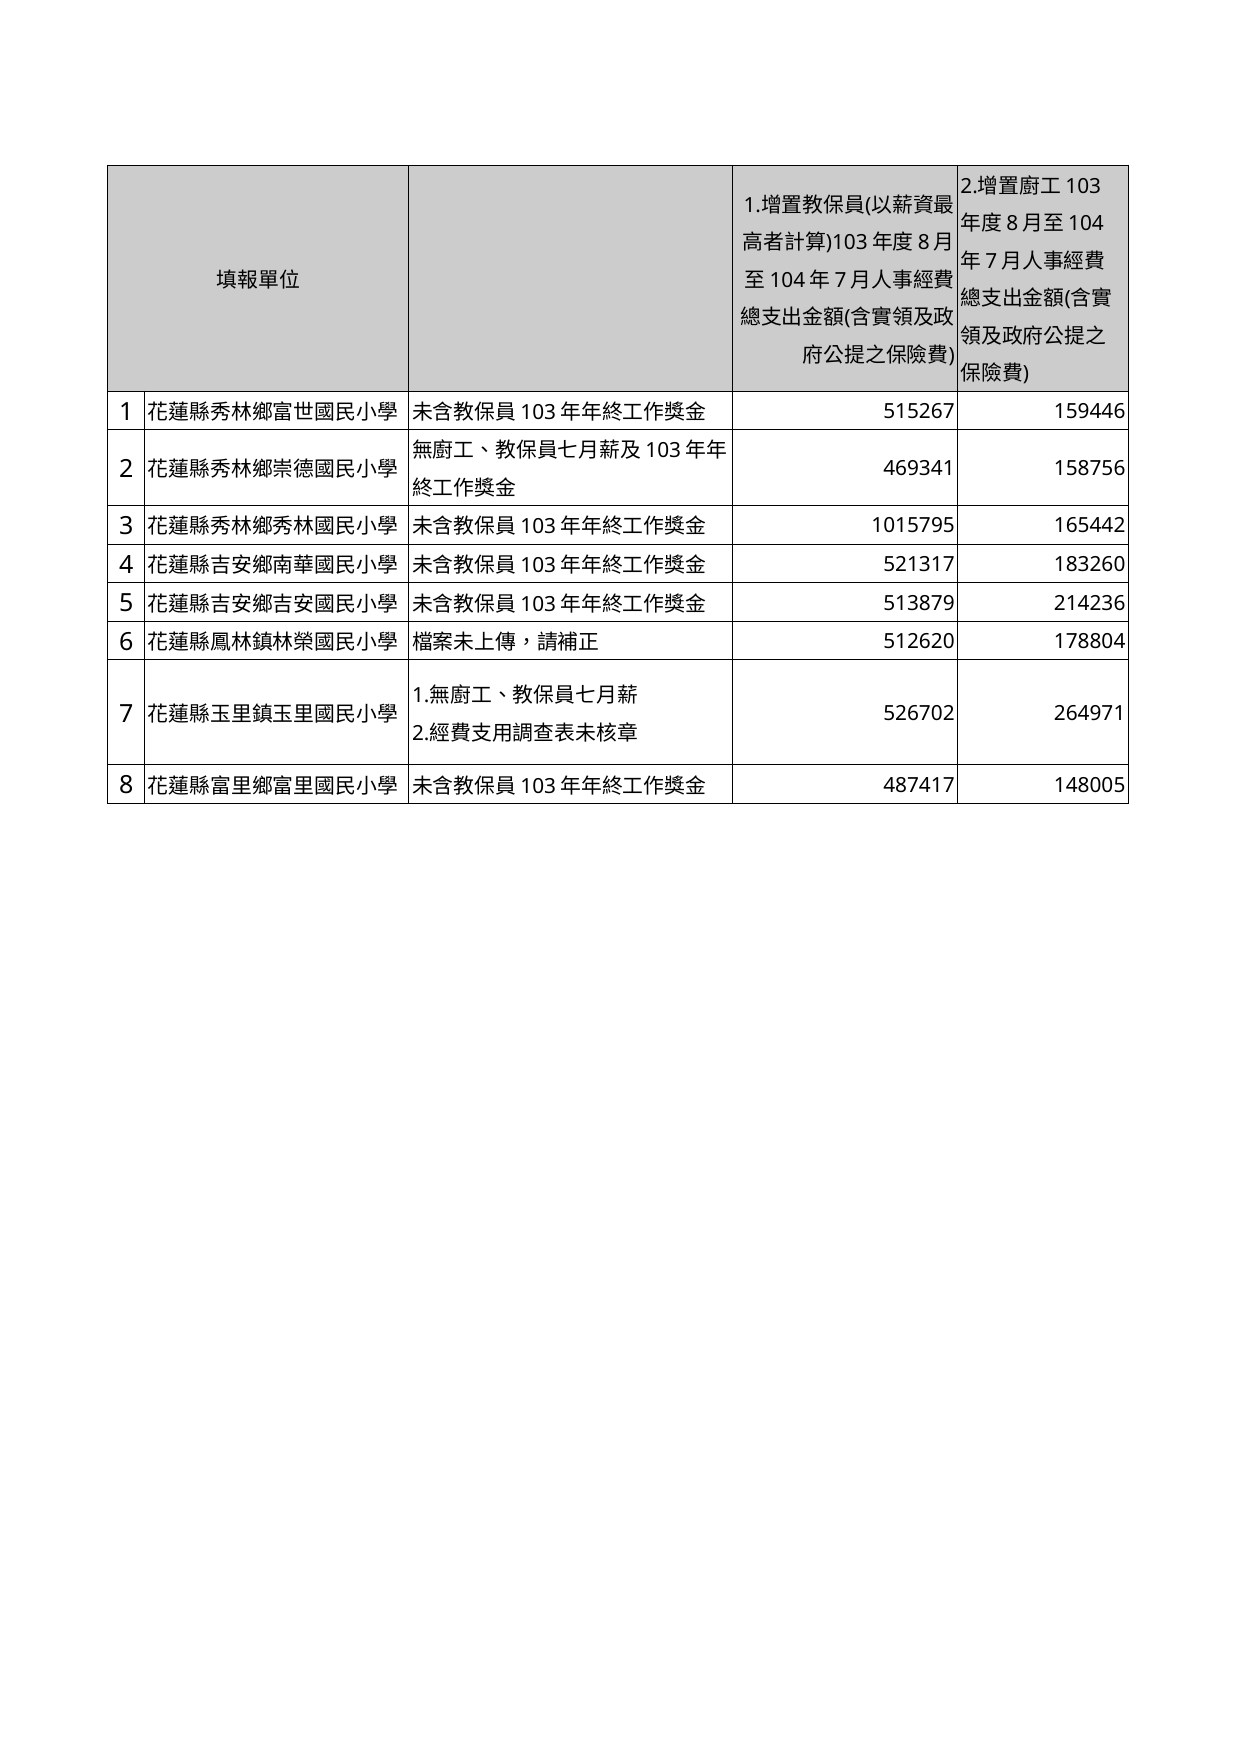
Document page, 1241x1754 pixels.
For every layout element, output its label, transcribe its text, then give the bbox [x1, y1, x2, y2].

table_cell 6 [108, 622, 144, 659]
table_cell 148005 [958, 765, 1128, 803]
table_cell 花蓮縣吉安鄉南華國民小學 [145, 545, 408, 582]
table_cell 未含教保員103年年終工作獎金 [409, 506, 732, 544]
table_cell 487417 [733, 765, 957, 803]
table_cell 花蓮縣玉里鎮玉里國民小學 [145, 660, 408, 764]
table_cell 469341 [733, 430, 957, 505]
table_cell 159446 [958, 392, 1128, 429]
table_cell 7 [108, 660, 144, 764]
table_cell 花蓮縣秀林鄉秀林國民小學 [145, 506, 408, 544]
table_cell 2 [108, 430, 144, 505]
table_cell 花蓮縣秀林鄉富世國民小學 [145, 392, 408, 429]
table_cell 8 [108, 765, 144, 803]
table_cell 未含教保員103年年終工作獎金 [409, 392, 732, 429]
table_cell 3 [108, 506, 144, 544]
table_cell 264971 [958, 660, 1128, 764]
table_cell 178804 [958, 622, 1128, 659]
table_cell 214236 [958, 583, 1128, 621]
table_header [409, 166, 732, 391]
table_cell 未含教保員103年年終工作獎金 [409, 765, 732, 803]
table_cell 1.無廚工、教保員七月薪 2.經費支用調查表未核章 [409, 660, 732, 764]
table_cell 花蓮縣秀林鄉崇德國民小學 [145, 430, 408, 505]
table_cell 1015795 [733, 506, 957, 544]
table_cell 未含教保員103年年終工作獎金 [409, 583, 732, 621]
table_cell 158756 [958, 430, 1128, 505]
table_header 2.增置廚工103年度8月至104年7月人事經費總支出金額(含實領及政府公提之保險費) [958, 166, 1128, 391]
table_cell 無廚工、教保員七月薪及103年年終工作獎金 [409, 430, 732, 505]
table_cell 1 [108, 392, 144, 429]
table_cell 檔案未上傳，請補正 [409, 622, 732, 659]
table_cell 165442 [958, 506, 1128, 544]
table_cell 花蓮縣鳳林鎮林榮國民小學 [145, 622, 408, 659]
table_header 1.增置教保員(以薪資最高者計算)103年度8月至104年7月人事經費總支出金額(含實領及政府公提之保險費) [733, 166, 957, 391]
table_cell 521317 [733, 545, 957, 582]
table_cell 未含教保員103年年終工作獎金 [409, 545, 732, 582]
table_cell 526702 [733, 660, 957, 764]
table_cell 5 [108, 583, 144, 621]
table_cell 花蓮縣富里鄉富里國民小學 [145, 765, 408, 803]
table_header 填報單位 [108, 166, 408, 391]
table_cell 183260 [958, 545, 1128, 582]
table_cell 4 [108, 545, 144, 582]
table_cell 花蓮縣吉安鄉吉安國民小學 [145, 583, 408, 621]
table_cell 515267 [733, 392, 957, 429]
table_cell 512620 [733, 622, 957, 659]
table_cell 513879 [733, 583, 957, 621]
